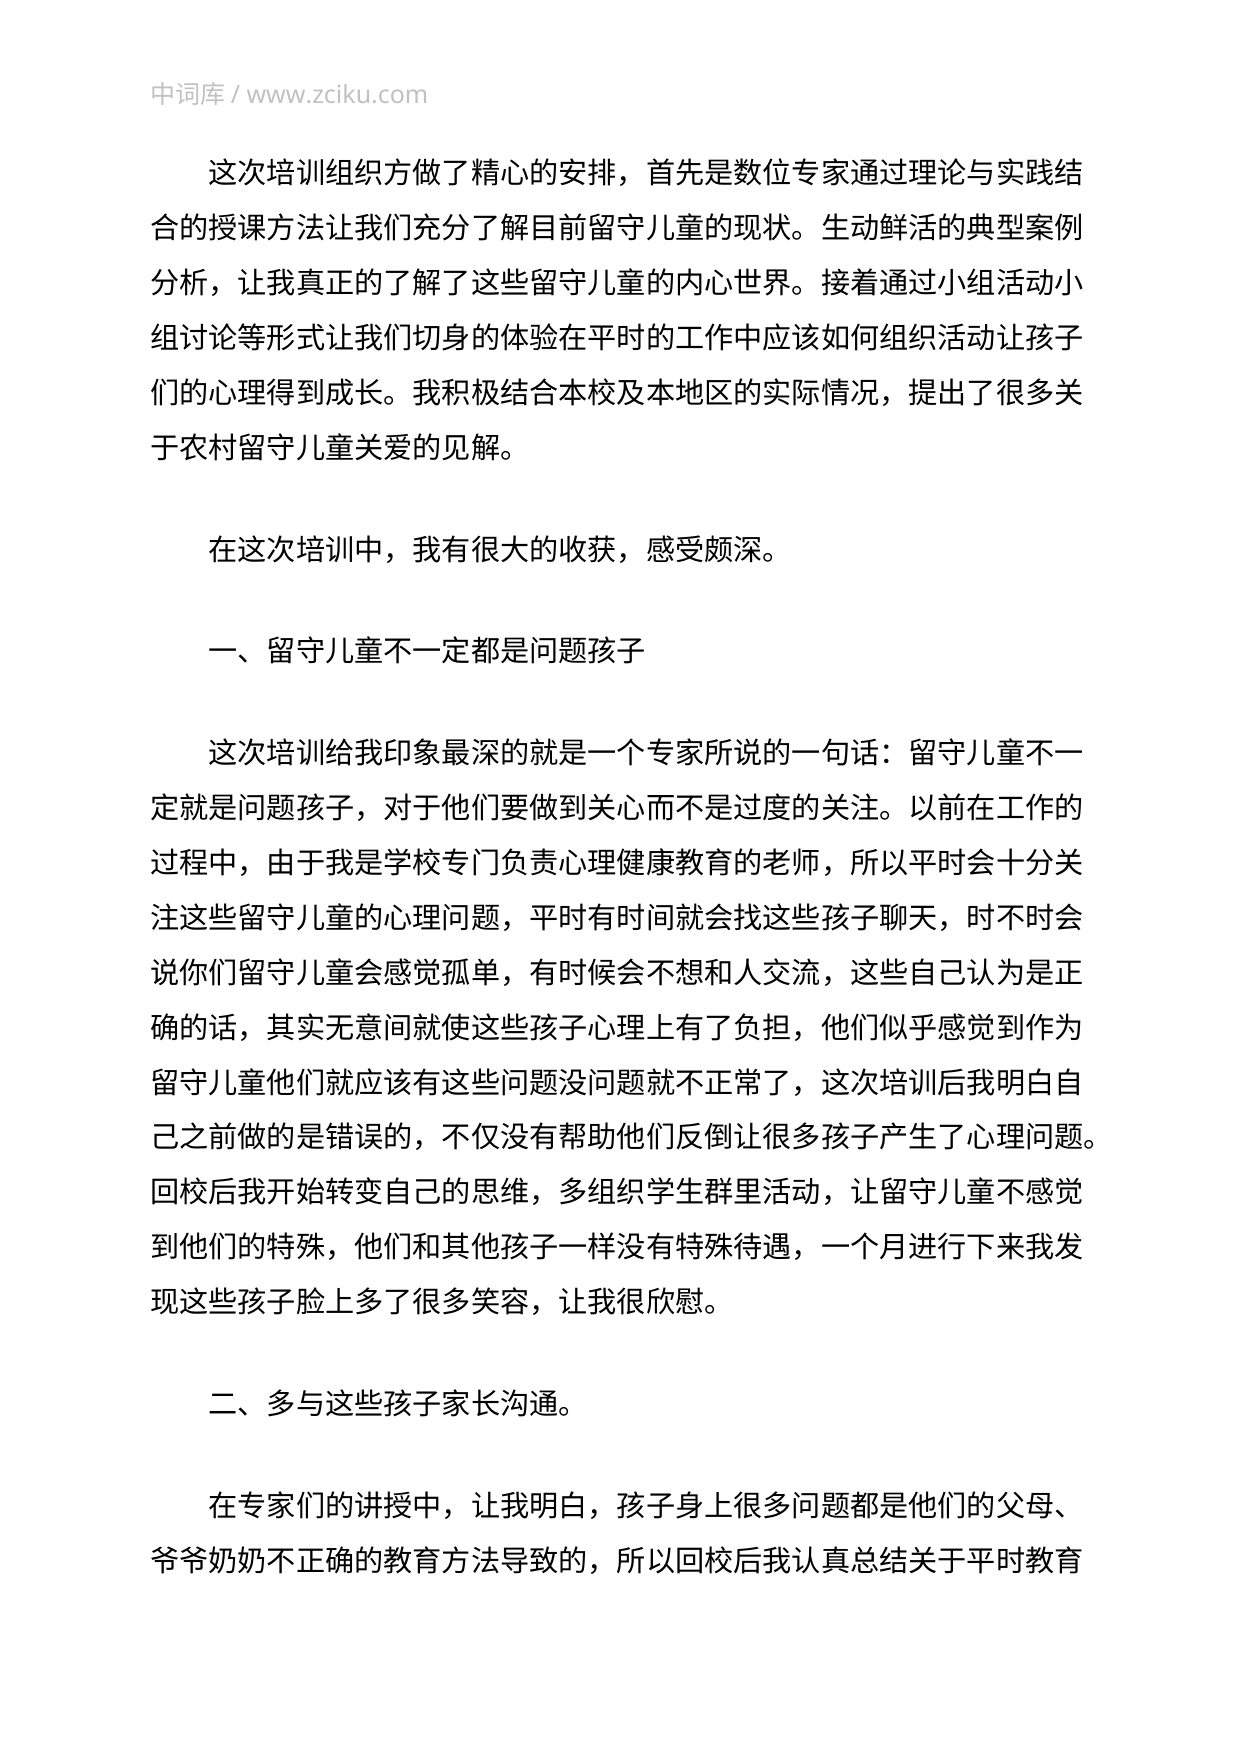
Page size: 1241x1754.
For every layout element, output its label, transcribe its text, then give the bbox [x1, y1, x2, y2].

text 这次培训给我印象最深的就是一个专家所说的一句话：留守儿童不一定就是问题孩子，对于他们要做到关心而不是过度的关注。以前在工作的过程中，由于我是学校专门负责心理健康教育的老师，所以平时会十分关注这些留守儿童的心理问题，平时有时间就会找这些孩子聊天，时不时会说你们留守儿童会感觉孤单，有时候会不想和人交流，这些自己认为是正确的话，其实无意间就使这些孩子心理上有了负担，他们似乎感觉到作为留守儿童他们就应该有这些问题没问题就不正常了，这次培训后我明白自己之前做的是错误的，不仅没有帮助他们反倒让很多孩子产生了心理问题。回校后我开始转变自己的思维，多组织学生群里活动，让留守儿童不感觉到他们的特殊，他们和其他孩子一样没有特殊待遇，一个月进行下来我发现这些孩子脸上多了很多笑容，让我很欣慰。 [150, 730, 1090, 1321]
text 这次培训组织方做了精心的安排，首先是数位专家通过理论与实践结合的授课方法让我们充分了解目前留守儿童的现状。生动鲜活的典型案例分析，让我真正的了解了这些留守儿童的内心世界。接着通过小组活动小组讨论等形式让我们切身的体验在平时的工作中应该如何组织活动让孩子们的心理得到成长。我积极结合本校及本地区的实际情况，提出了很多关于农村留守儿童关爱的见解。 [150, 150, 1090, 467]
text 在这次培训中，我有很大的收获，感受颇深。 [150, 526, 1090, 568]
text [150, 1482, 1090, 1579]
text 一、留守儿童不一定都是问题孩子 [150, 628, 1090, 670]
text 二、多与这些孩子家长沟通。 [150, 1381, 1090, 1423]
